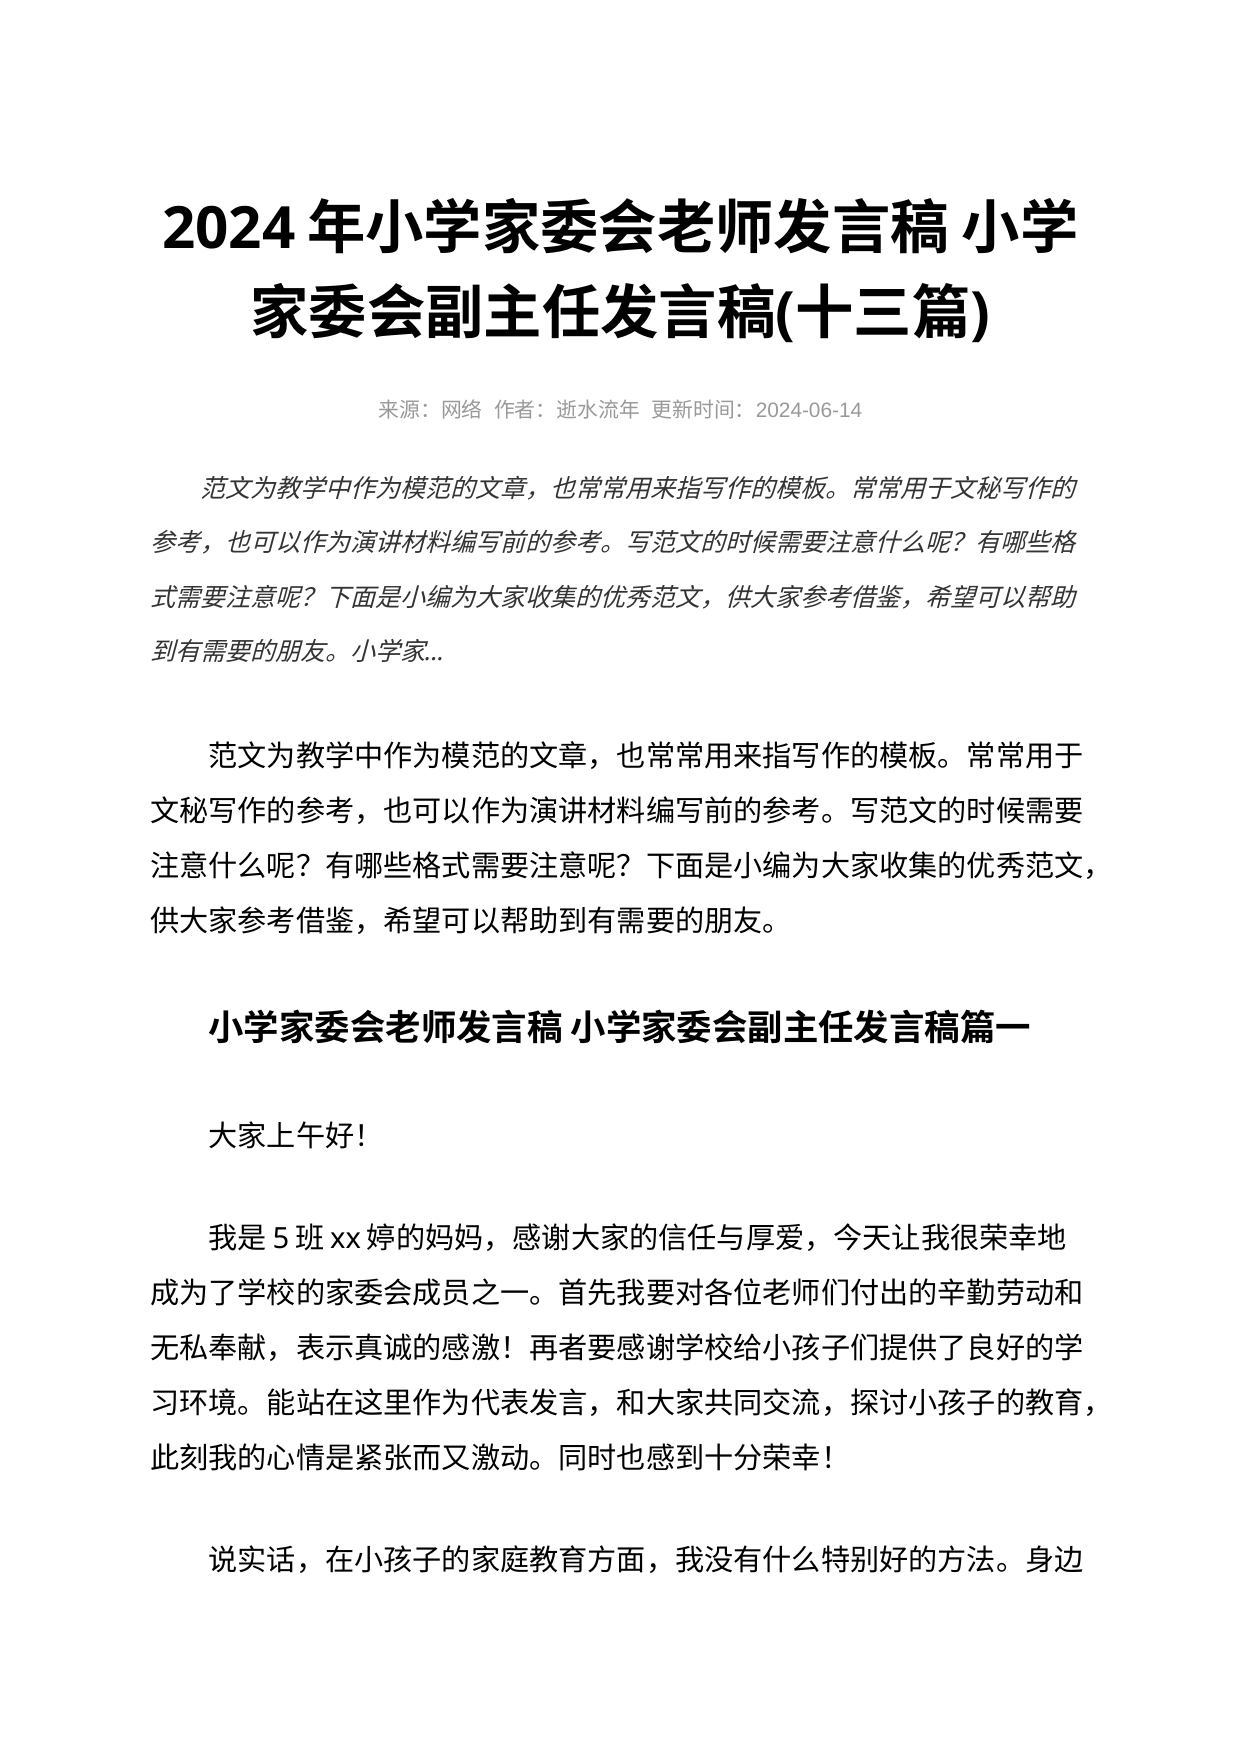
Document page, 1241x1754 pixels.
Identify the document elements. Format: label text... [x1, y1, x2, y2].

text 来源：网络 作者：逝水流年 更新时间：2024-06-14 [150, 398, 1090, 422]
text 我是5班xx婷的妈妈，感谢大家的信任与厚爱，今天让我很荣幸地成为了学校的家委会成员之一。首先我要对各位老师们付出的辛勤劳动和无私奉献，表示真诚的感激！再者要感谢学校给小孩子们提供了良好的学习环境。能站在这里作为代表发言，和大家共同交流，探讨小孩子的教育，此刻我的心情是紧张而又激动。同时也感到十分荣幸！ [150, 1214, 1090, 1477]
text 范文为教学中作为模范的文章，也常常用来指写作的模板。常常用于文秘写作的参考，也可以作为演讲材料编写前的参考。写范文的时候需要注意什么呢？有哪些格式需要注意呢？下面是小编为大家收集的优秀范文，供大家参考借鉴，希望可以帮助到有需要的朋友。 [150, 733, 1090, 940]
subtitle 2024年小学家委会老师发言稿 小学家委会副主任发言稿(十三篇) [150, 181, 1090, 351]
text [150, 1536, 1090, 1578]
text 大家上午好！ [150, 1113, 1090, 1155]
text 小学家委会老师发言稿 小学家委会副主任发言稿篇一 [150, 999, 1090, 1051]
text 范文为教学中作为模范的文章，也常常用来指写作的模板。常常用于文秘写作的参考，也可以作为演讲材料编写前的参考。写范文的时候需要注意什么呢？有哪些格式需要注意呢？下面是小编为大家收集的优秀范文，供大家参考借鉴，希望可以帮助到有需要的朋友。小学家... [150, 468, 1090, 668]
